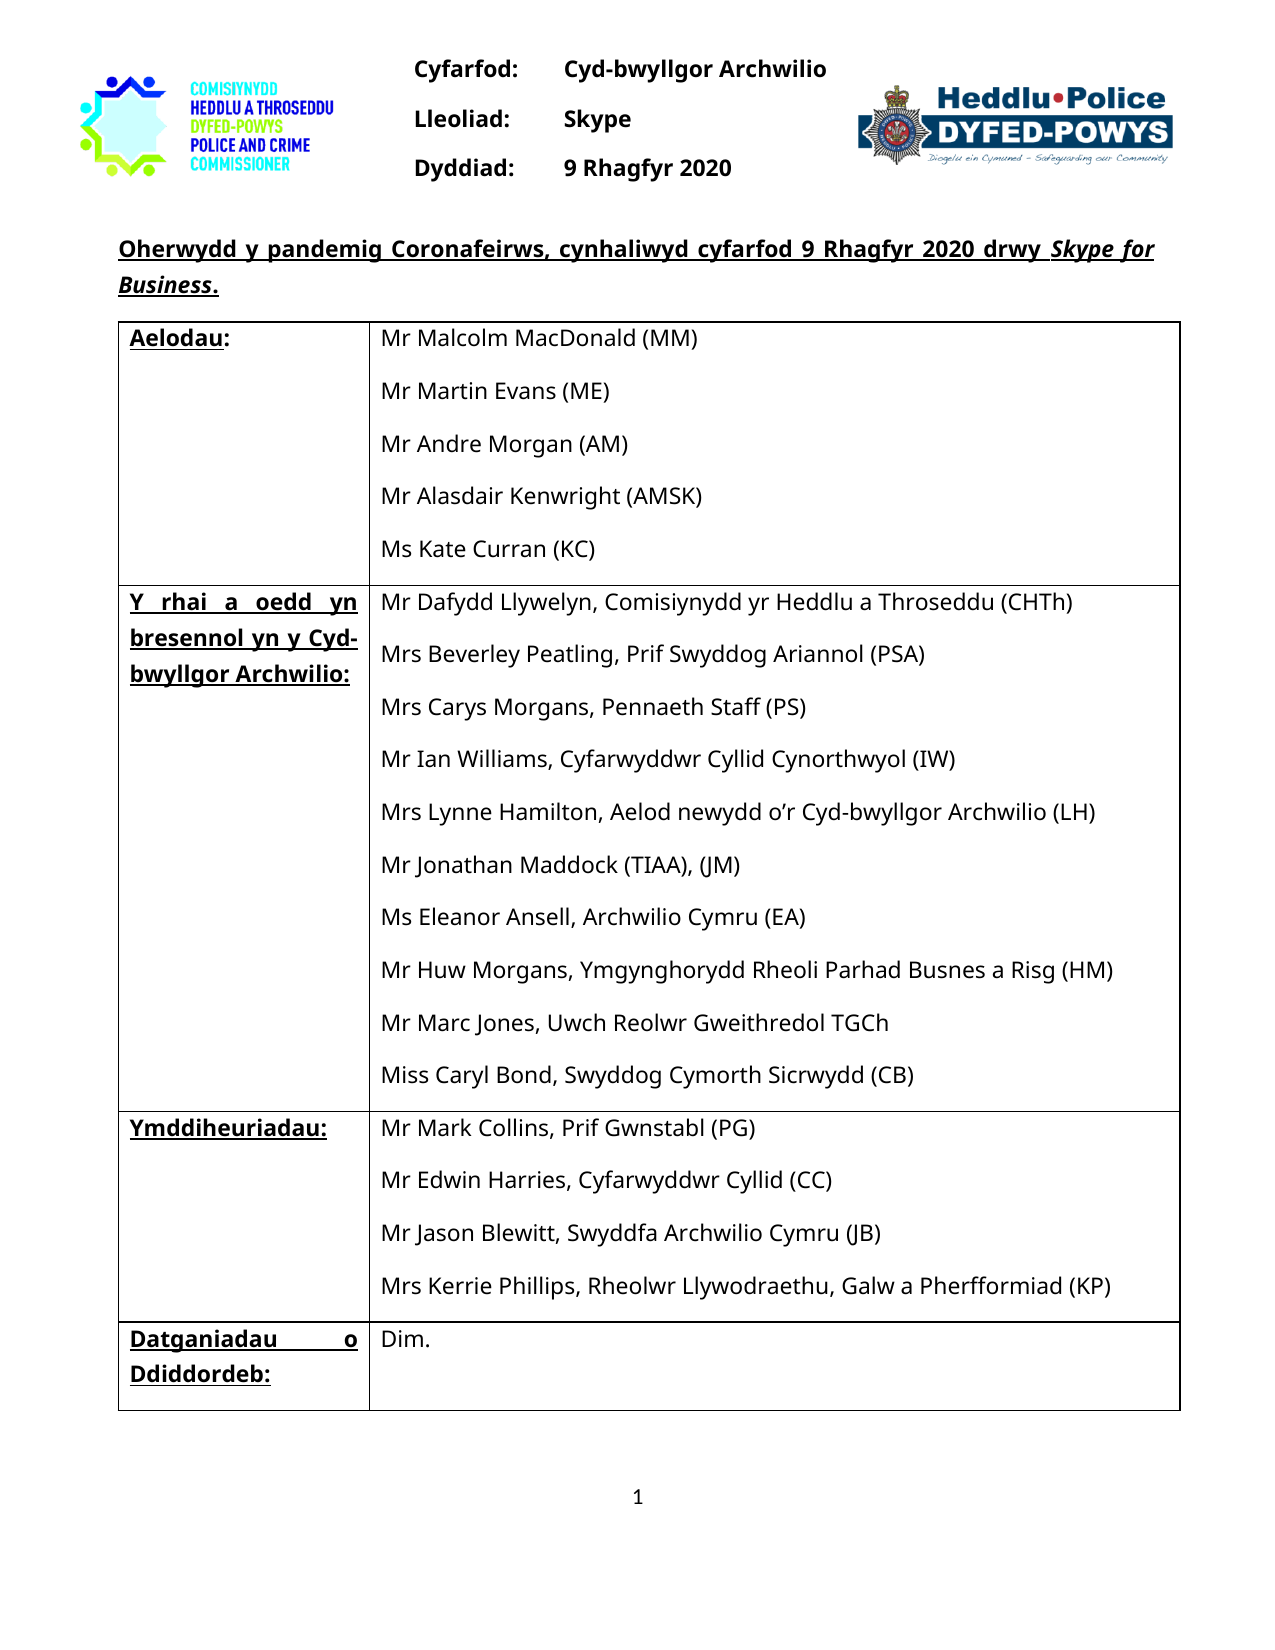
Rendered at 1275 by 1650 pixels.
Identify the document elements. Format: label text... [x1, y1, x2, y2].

table_header Mr Malcolm MacDonald (MM) Mr Martin Evans (ME) Mr Andre Morgan (AM) Mr Alasdair Kenwright (AMSK) Ms Kate Curran (KC) [370, 323, 1179, 584]
table_cell Ymddiheuriadau: [119, 1112, 369, 1321]
picture [73, 73, 343, 177]
table_cell Datganiadau o Ddiddordeb: [119, 1323, 369, 1410]
table_cell Dim. [370, 1323, 1179, 1410]
table_cell Mr Mark Collins, Prif Gwnstabl (PG) Mr Edwin Harries, Cyfarwyddwr Cyllid (CC) Mr Jason Blewitt, Swyddfa Archwilio Cymru (JB) Mrs Kerrie Phillips, Rheolwr Llywodraethu, Galw a Pherfformiad (KP) [370, 1112, 1179, 1321]
picture [856, 83, 1173, 164]
table_header Aelodau: [119, 323, 369, 584]
table_cell Mr Dafydd Llywelyn, Comisiynydd yr Heddlu a Throseddu (CHTh) Mrs Beverley Peatling, Prif Swyddog Ariannol (PSA) Mrs Carys Morgans, Pennaeth Staff (PS) Mr Ian Williams, Cyfarwyddwr Cyllid Cynorthwyol (IW) Mrs Lynne Hamilton, Aelod newydd o’r Cyd-bwyllgor Archwilio (LH) Mr Jonathan Maddock (TIAA), (JM) Ms Eleanor Ansell, Archwilio Cymru (EA) Mr Huw Morgans, Ymgynghorydd Rheoli Parhad Busnes a Risg (HM) Mr Marc Jones, Uwch Reolwr Gweithredol TGCh Miss Caryl Bond, Swyddog Cymorth Sicrwydd (CB) [370, 586, 1179, 1111]
text Oherwydd y pandemig Coronafeirws, cynhaliwyd cyfarfod 9 Rhagfyr 2020 drwy Skype for Business. [118, 233, 1157, 300]
table_cell Y rhai a oedd yn bresennol yn y Cyd-bwyllgor Archwilio: [119, 586, 369, 1111]
